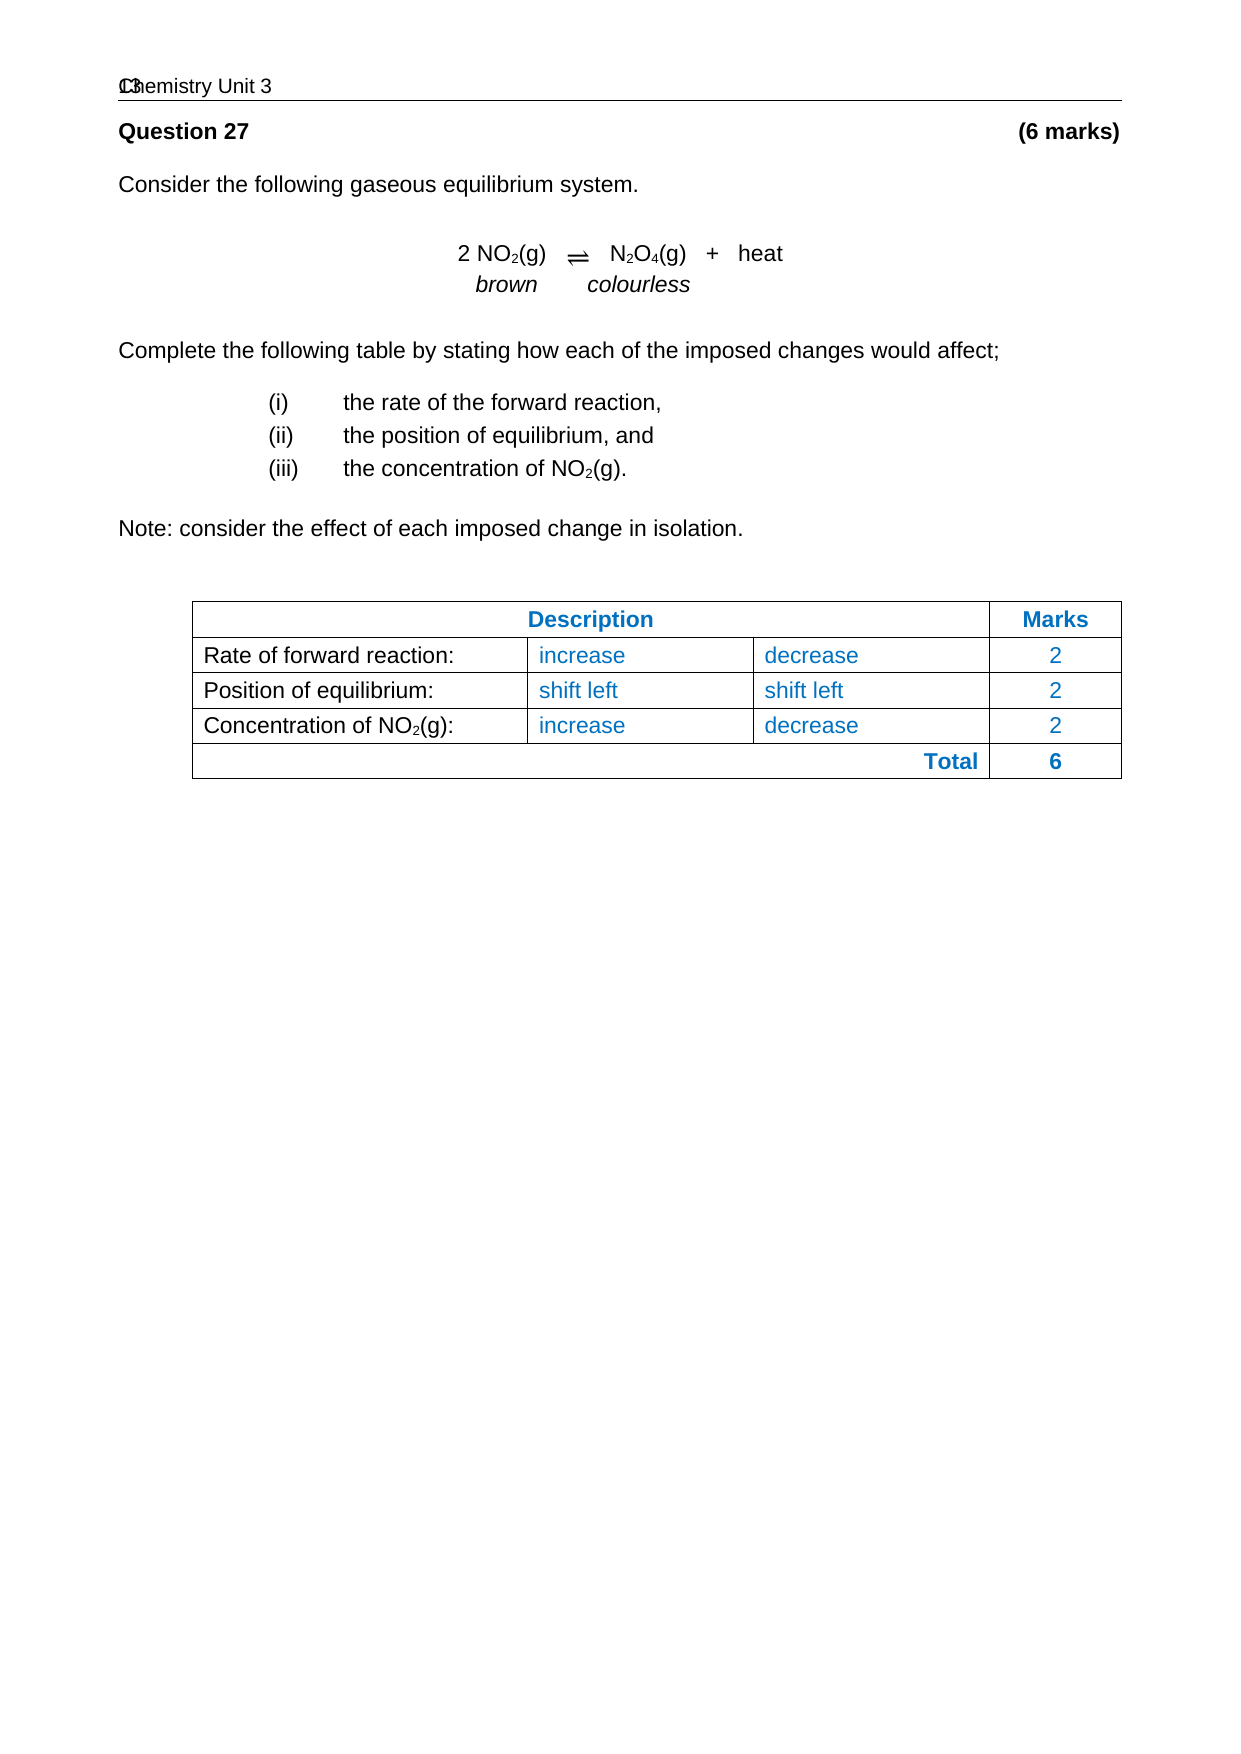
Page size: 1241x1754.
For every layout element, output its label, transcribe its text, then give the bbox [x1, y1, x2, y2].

table_cell shift left [754, 673, 989, 707]
table_cell Rate of forward reaction: [193, 638, 527, 672]
list the rate of the forward reaction, [268, 389, 1122, 416]
table_cell decrease [754, 638, 989, 672]
text Consider the following gaseous equilibrium system. [118, 171, 1122, 197]
table_cell shift left [528, 673, 753, 707]
list the concentration of NO2(g). [268, 455, 1122, 482]
text Question 27 (6 marks) [118, 118, 1122, 144]
text Complete the following table by stating how each of the imposed changes would affect; [118, 337, 1122, 363]
table_cell 2 [990, 709, 1121, 743]
table_cell decrease [754, 709, 989, 743]
table_cell increase [528, 638, 753, 672]
table_cell Concentration of NO2(g): [193, 709, 527, 743]
table_cell increase [528, 709, 753, 743]
text brown colourless [118, 271, 1122, 297]
table_header Description [193, 602, 989, 637]
list the position of equilibrium, and [268, 422, 1122, 449]
table_cell Total [193, 744, 989, 778]
table_cell 2 [990, 638, 1121, 672]
table_cell 2 [990, 673, 1121, 707]
table_cell Position of equilibrium: [193, 673, 527, 707]
text 2 NO2(g) ⇌ N2O4(g) + heat [118, 237, 1122, 271]
table_cell 6 [990, 744, 1121, 778]
table_header Marks [990, 602, 1121, 637]
text Note: consider the effect of each imposed change in isolation. [118, 514, 1122, 541]
